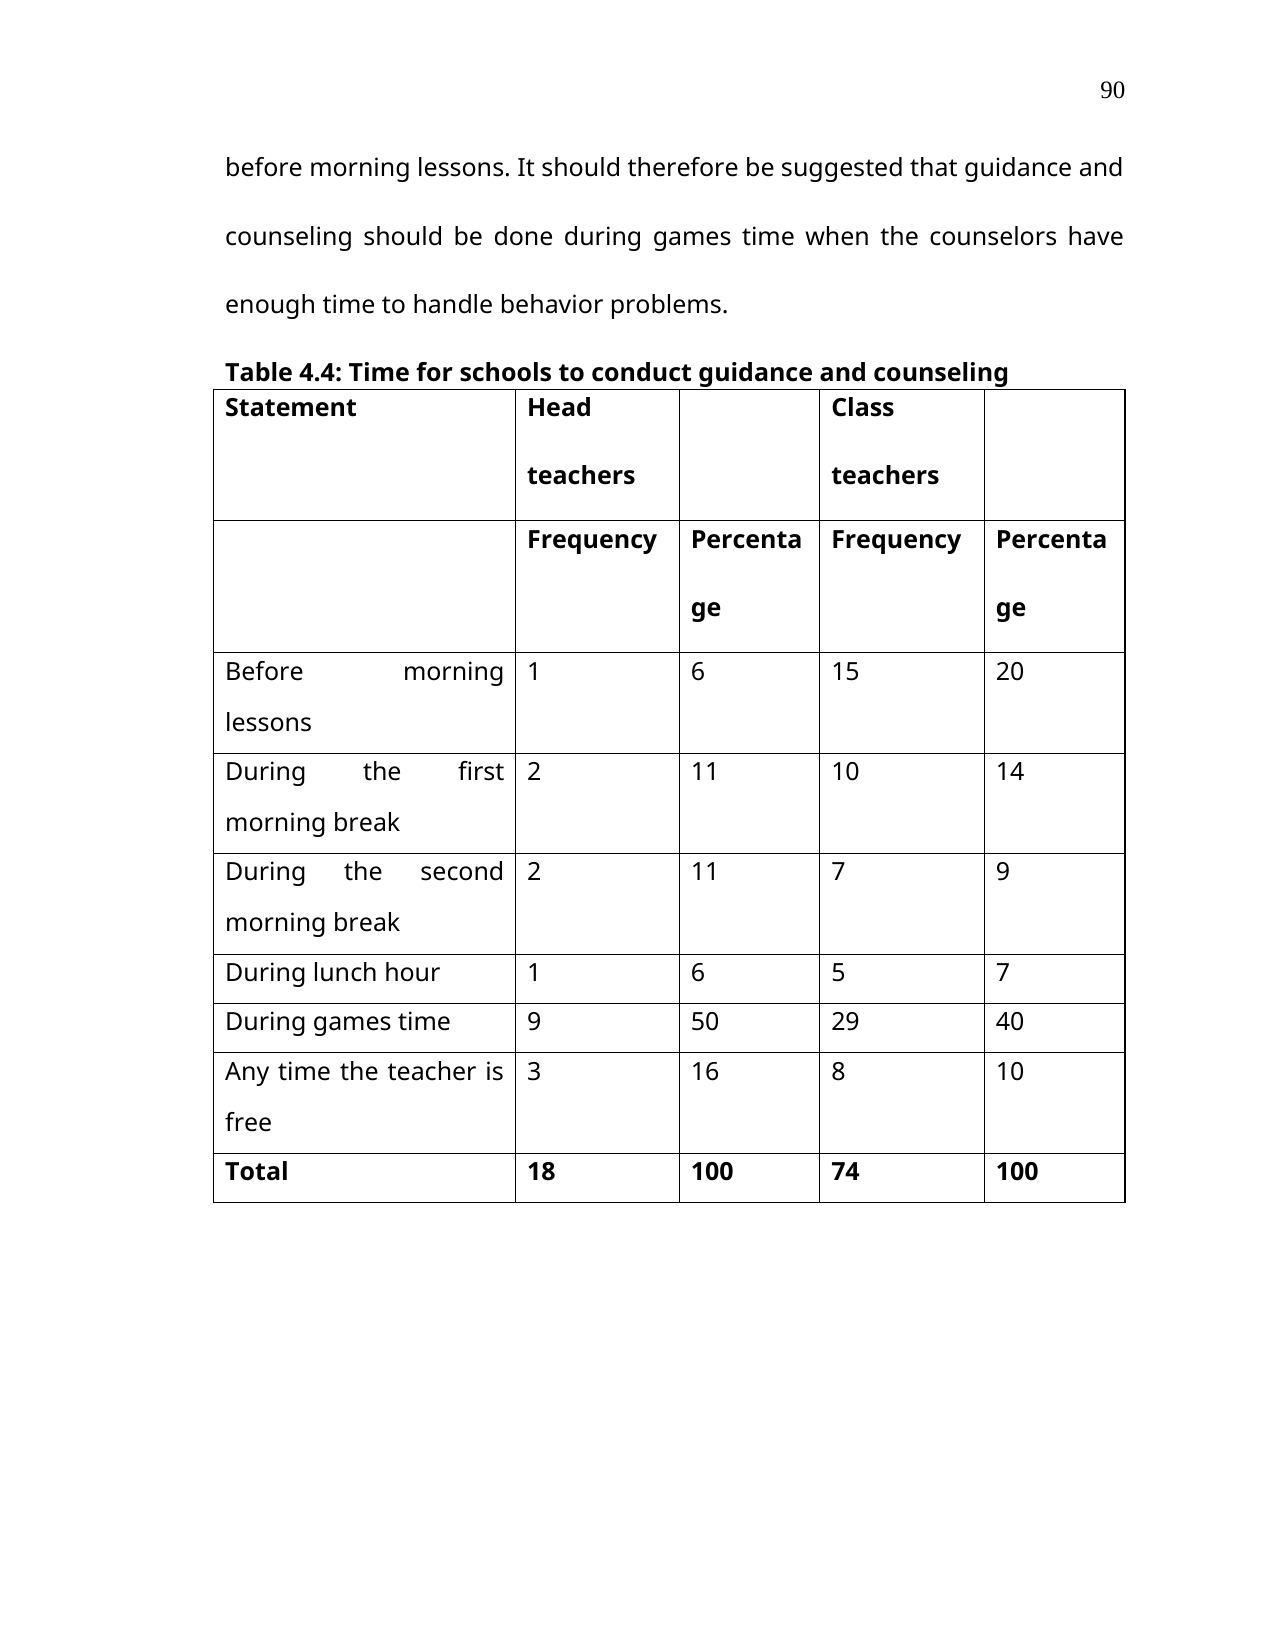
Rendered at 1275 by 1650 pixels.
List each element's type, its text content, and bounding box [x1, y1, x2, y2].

table_header Class teachers [820, 390, 984, 520]
table_cell 11 [680, 854, 819, 953]
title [225, 150, 1125, 320]
table_cell Frequency [820, 521, 984, 652]
table_cell Before morning lessons [214, 653, 515, 753]
table_cell 15 [820, 653, 984, 753]
table_cell 40 [985, 1004, 1124, 1052]
table_cell 100 [680, 1154, 819, 1202]
table_cell 16 [680, 1053, 819, 1153]
table_cell 1 [516, 955, 679, 1003]
table_cell Frequency [516, 521, 679, 652]
table_cell During the second morning break [214, 854, 515, 953]
table_cell 7 [820, 854, 984, 953]
table_cell During games time [214, 1004, 515, 1052]
table_cell Total [214, 1154, 515, 1202]
table_cell During the first morning break [214, 754, 515, 853]
table_cell Percentage [680, 521, 819, 652]
table_cell 3 [516, 1053, 679, 1153]
table_cell 7 [985, 955, 1124, 1003]
table_cell 5 [820, 955, 984, 1003]
table_header Statement [214, 390, 515, 520]
table_cell 18 [516, 1154, 679, 1202]
table_cell [214, 521, 515, 652]
table_header [985, 390, 1124, 520]
table_cell 2 [516, 854, 679, 953]
table_cell 6 [680, 955, 819, 1003]
table_cell 8 [820, 1053, 984, 1153]
table_cell 14 [985, 754, 1124, 853]
table_cell 11 [680, 754, 819, 853]
table_cell 6 [680, 653, 819, 753]
table_cell Any time the teacher is free [214, 1053, 515, 1153]
table_cell 10 [820, 754, 984, 853]
table_cell 9 [985, 854, 1124, 953]
table_header [680, 390, 819, 520]
table_cell Percentage [985, 521, 1124, 652]
table_header Head teachers [516, 390, 679, 520]
table_cell 29 [820, 1004, 984, 1052]
table_cell 10 [985, 1053, 1124, 1153]
table_cell 20 [985, 653, 1124, 753]
table_cell 100 [985, 1154, 1124, 1202]
text Table 4.4: Time for schools to conduct guidance and counseling [225, 354, 1125, 388]
table_cell During lunch hour [214, 955, 515, 1003]
table_cell 1 [516, 653, 679, 753]
table_cell 50 [680, 1004, 819, 1052]
table_cell 74 [820, 1154, 984, 1202]
table_cell 2 [516, 754, 679, 853]
table_cell 9 [516, 1004, 679, 1052]
